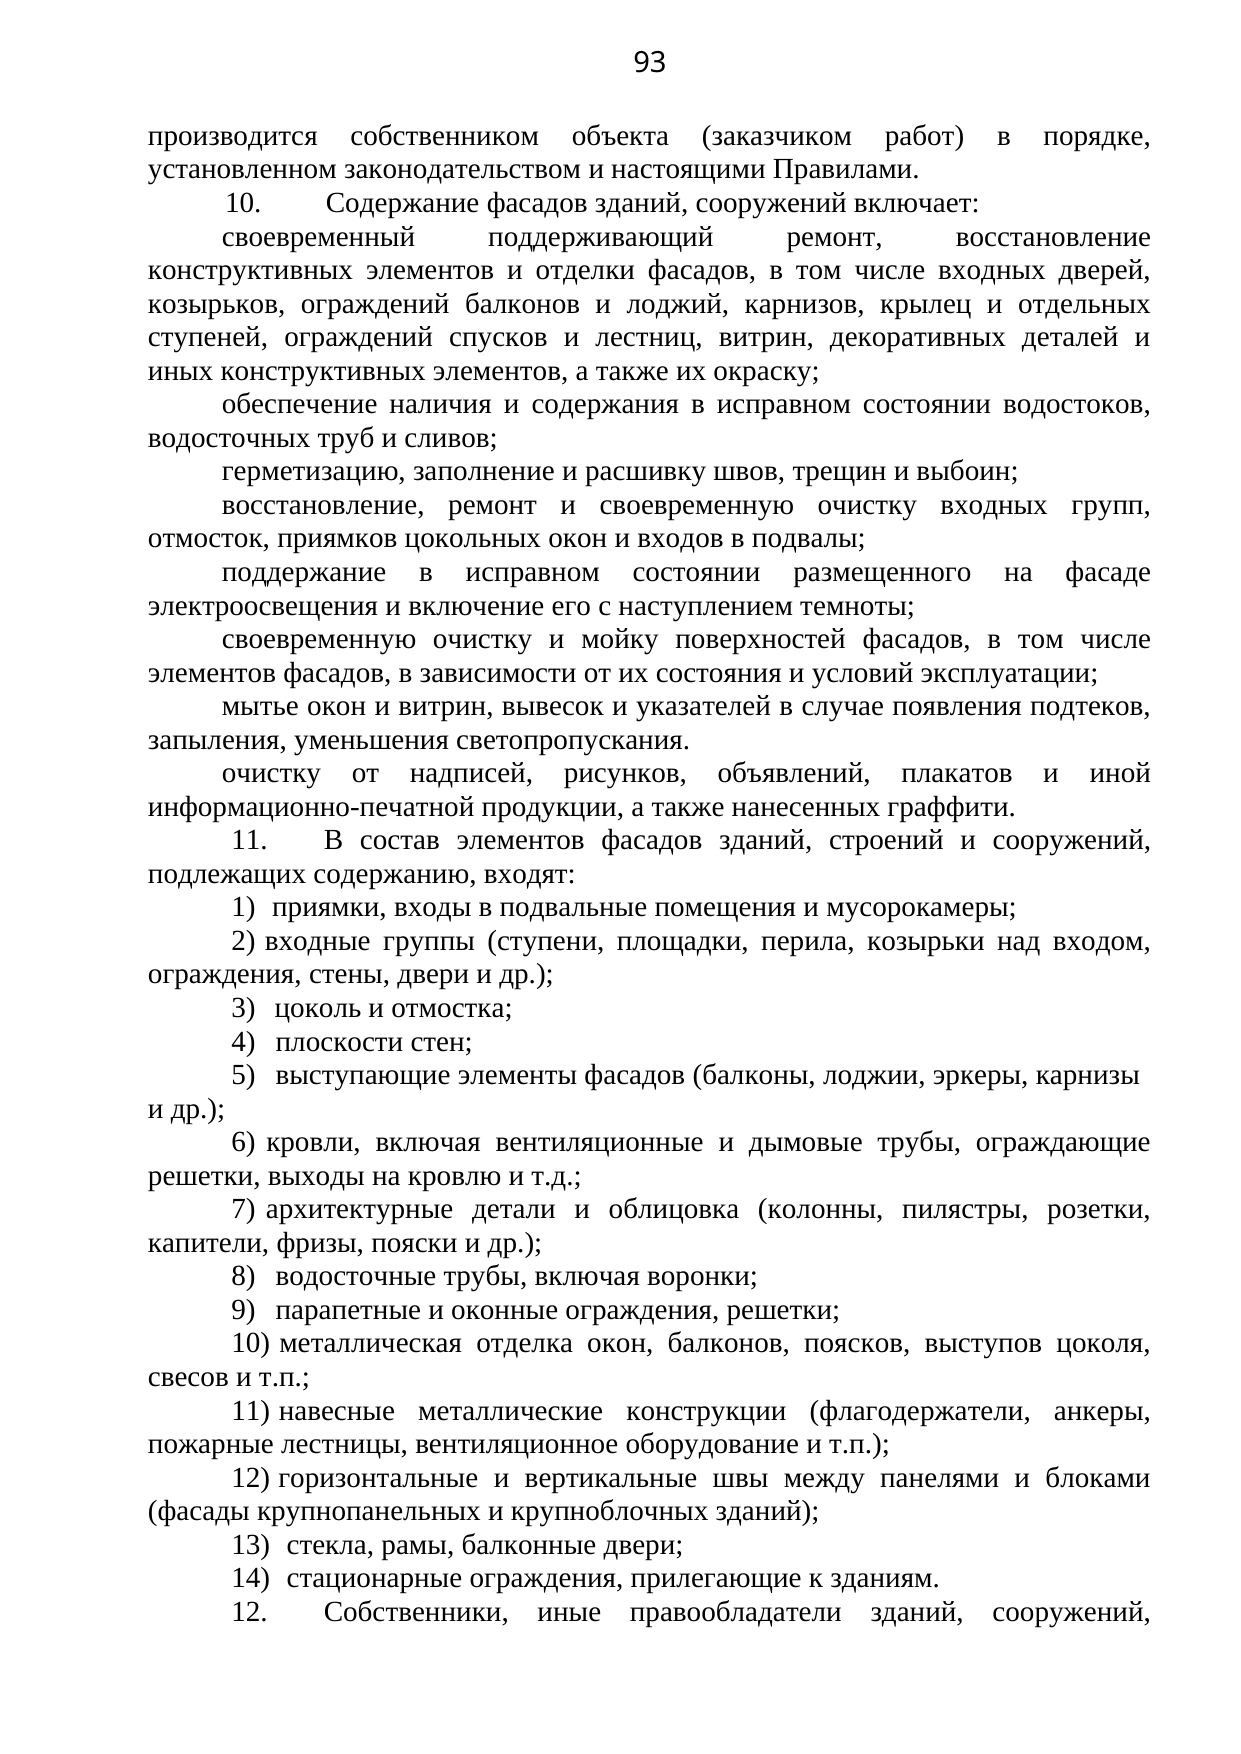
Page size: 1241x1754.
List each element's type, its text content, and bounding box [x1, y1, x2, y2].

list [148, 1594, 1152, 1627]
list металлическая отделка окон, балконов, поясков, выступов цоколя, свесов и т.п.; [148, 1326, 1152, 1393]
text очистку от надписей, рисунков, объявлений, плакатов и иной информационно-печатной продукции, а также нанесенных граффити. [148, 755, 1152, 822]
list цоколь и отмостка; [148, 990, 1152, 1024]
list водосточные трубы, включая воронки; [148, 1258, 1152, 1292]
text восстановление, ремонт и своевременную очистку входных групп, отмосток, приямков цокольных окон и входов в подвалы; [148, 487, 1152, 554]
list плоскости стен; [148, 1024, 1152, 1057]
text мытье окон и витрин, вывесок и указателей в случае появления подтеков, запыления, уменьшения светопропускания. [148, 688, 1152, 755]
list Содержание фасадов зданий, сооружений включает: [148, 185, 1152, 219]
text и др.); [148, 1091, 1152, 1124]
list В состав элементов фасадов зданий, строений и сооружений, подлежащих содержанию, входят: [148, 822, 1152, 889]
text своевременный поддерживающий ремонт, восстановление конструктивных элементов и отделки фасадов, в том числе входных дверей, козырьков, ограждений балконов и лоджий, карнизов, крылец и отдельных ступеней, ограждений спусков и лестниц, витрин, декоративных деталей и иных конструктивных элементов, а также их окраску; [148, 219, 1152, 386]
text герметизацию, заполнение и расшивку швов, трещин и выбоин; [148, 453, 1152, 487]
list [148, 118, 1152, 185]
list приямки, входы в подвальные помещения и мусорокамеры; [148, 889, 1152, 923]
list стационарные ограждения, прилегающие к зданиям. [148, 1560, 1152, 1594]
list кровли, включая вентиляционные и дымовые трубы, ограждающие решетки, выходы на кровлю и т.д.; [148, 1124, 1152, 1191]
list выступающие элементы фасадов (балконы, лоджии, эркеры, карнизы [148, 1057, 1152, 1091]
list стекла, рамы, балконные двери; [148, 1527, 1152, 1560]
text поддержание в исправном состоянии размещенного на фасаде электроосвещения и включение его с наступлением темноты; [148, 554, 1152, 621]
list парапетные и оконные ограждения, решетки; [148, 1292, 1152, 1326]
list навесные металлические конструкции (флагодержатели, анкеры, пожарные лестницы, вентиляционное оборудование и т.п.); [148, 1393, 1152, 1460]
text своевременную очистку и мойку поверхностей фасадов, в том числе элементов фасадов, в зависимости от их состояния и условий эксплуатации; [148, 621, 1152, 688]
list горизонтальные и вертикальные швы между панелями и блоками (фасады крупнопанельных и крупноблочных зданий); [148, 1460, 1152, 1527]
text обеспечение наличия и содержания в исправном состоянии водостоков, водосточных труб и сливов; [148, 386, 1152, 453]
list архитектурные детали и облицовка (колонны, пилястры, розетки, капители, фризы, пояски и др.); [148, 1191, 1152, 1258]
list входные группы (ступени, площадки, перила, козырьки над входом, ограждения, стены, двери и др.); [148, 923, 1152, 990]
